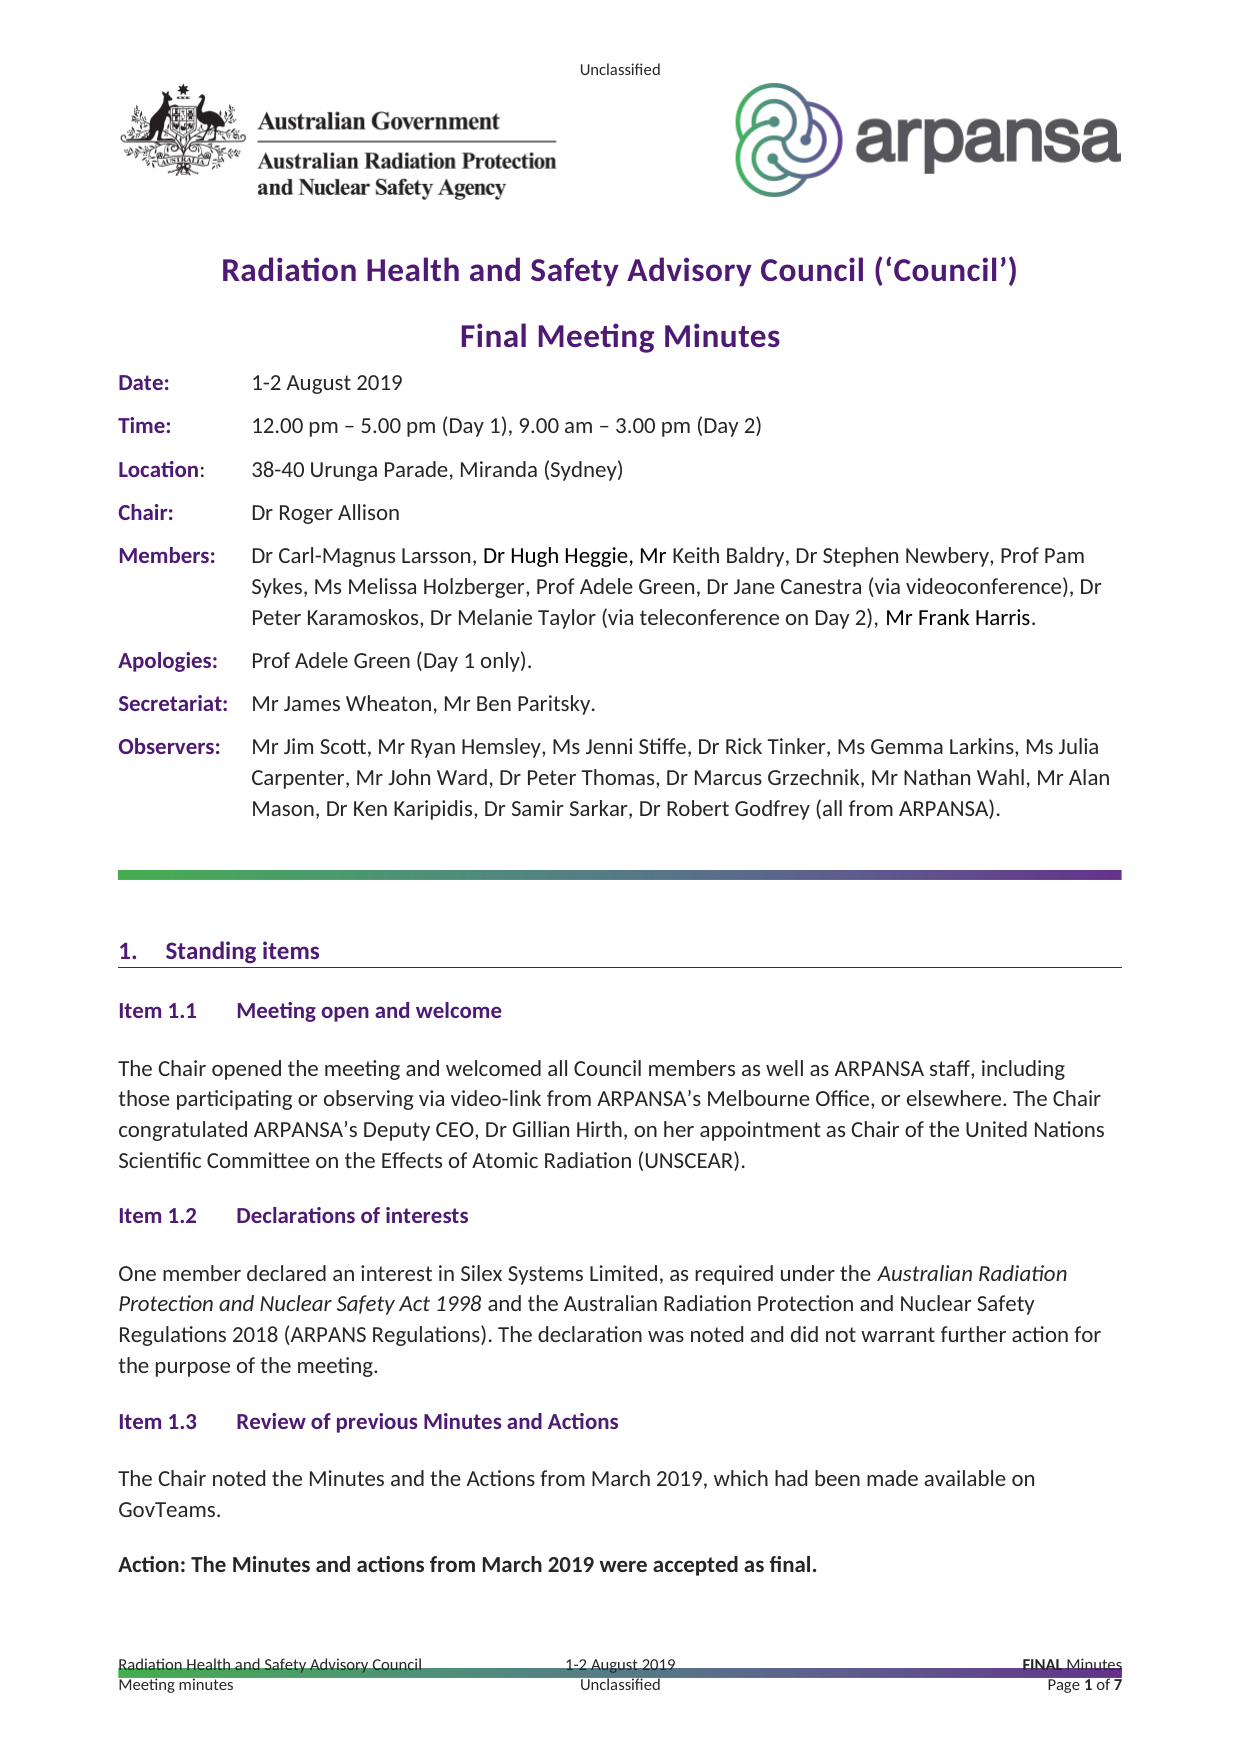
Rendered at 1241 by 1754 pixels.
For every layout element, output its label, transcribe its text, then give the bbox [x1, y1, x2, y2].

picture [118, 79, 1123, 200]
text Action: The Minutes and actions from March 2019 were accepted as final. [118, 1550, 1122, 1578]
text Location: [118, 455, 1122, 483]
text Apologies: [118, 646, 1122, 674]
title Final Meeting Minutes [118, 315, 1122, 356]
text One member declared an interest in Silex Systems Limited, as required under the Australian Radiation Protection and Nuclear Safety Act 1998 and the Australian Radiation Protection and Nuclear Safety Regulations 2018 (ARPANS Regulations). The declaration was noted and did not warrant further action for the purpose of the meeting. [118, 1259, 1122, 1379]
text Time: [118, 412, 1122, 439]
picture [117, 870, 1122, 880]
text Members: [118, 541, 1122, 631]
text Chair: [118, 498, 1122, 526]
text The Chair noted the Minutes and the Actions from March 2019, which had been made available on GovTeams. [118, 1464, 1122, 1523]
text Date: [118, 368, 1122, 396]
picture [118, 1668, 1122, 1678]
text Observers: [118, 732, 1122, 822]
text Secretariat: [118, 689, 1122, 717]
text The Chair opened the meeting and welcomed all Council members as well as ARPANSA staff, including those participating or observing via video-link from ARPANSA’s Melbourne Office, or elsewhere. The Chair congratulated ARPANSA’s Deputy CEO, Dr Gillian Hirth, on her appointment as Chair of the United Nations Scientific Committee on the Effects of Atomic Radiation (UNSCEAR). [118, 1054, 1122, 1174]
